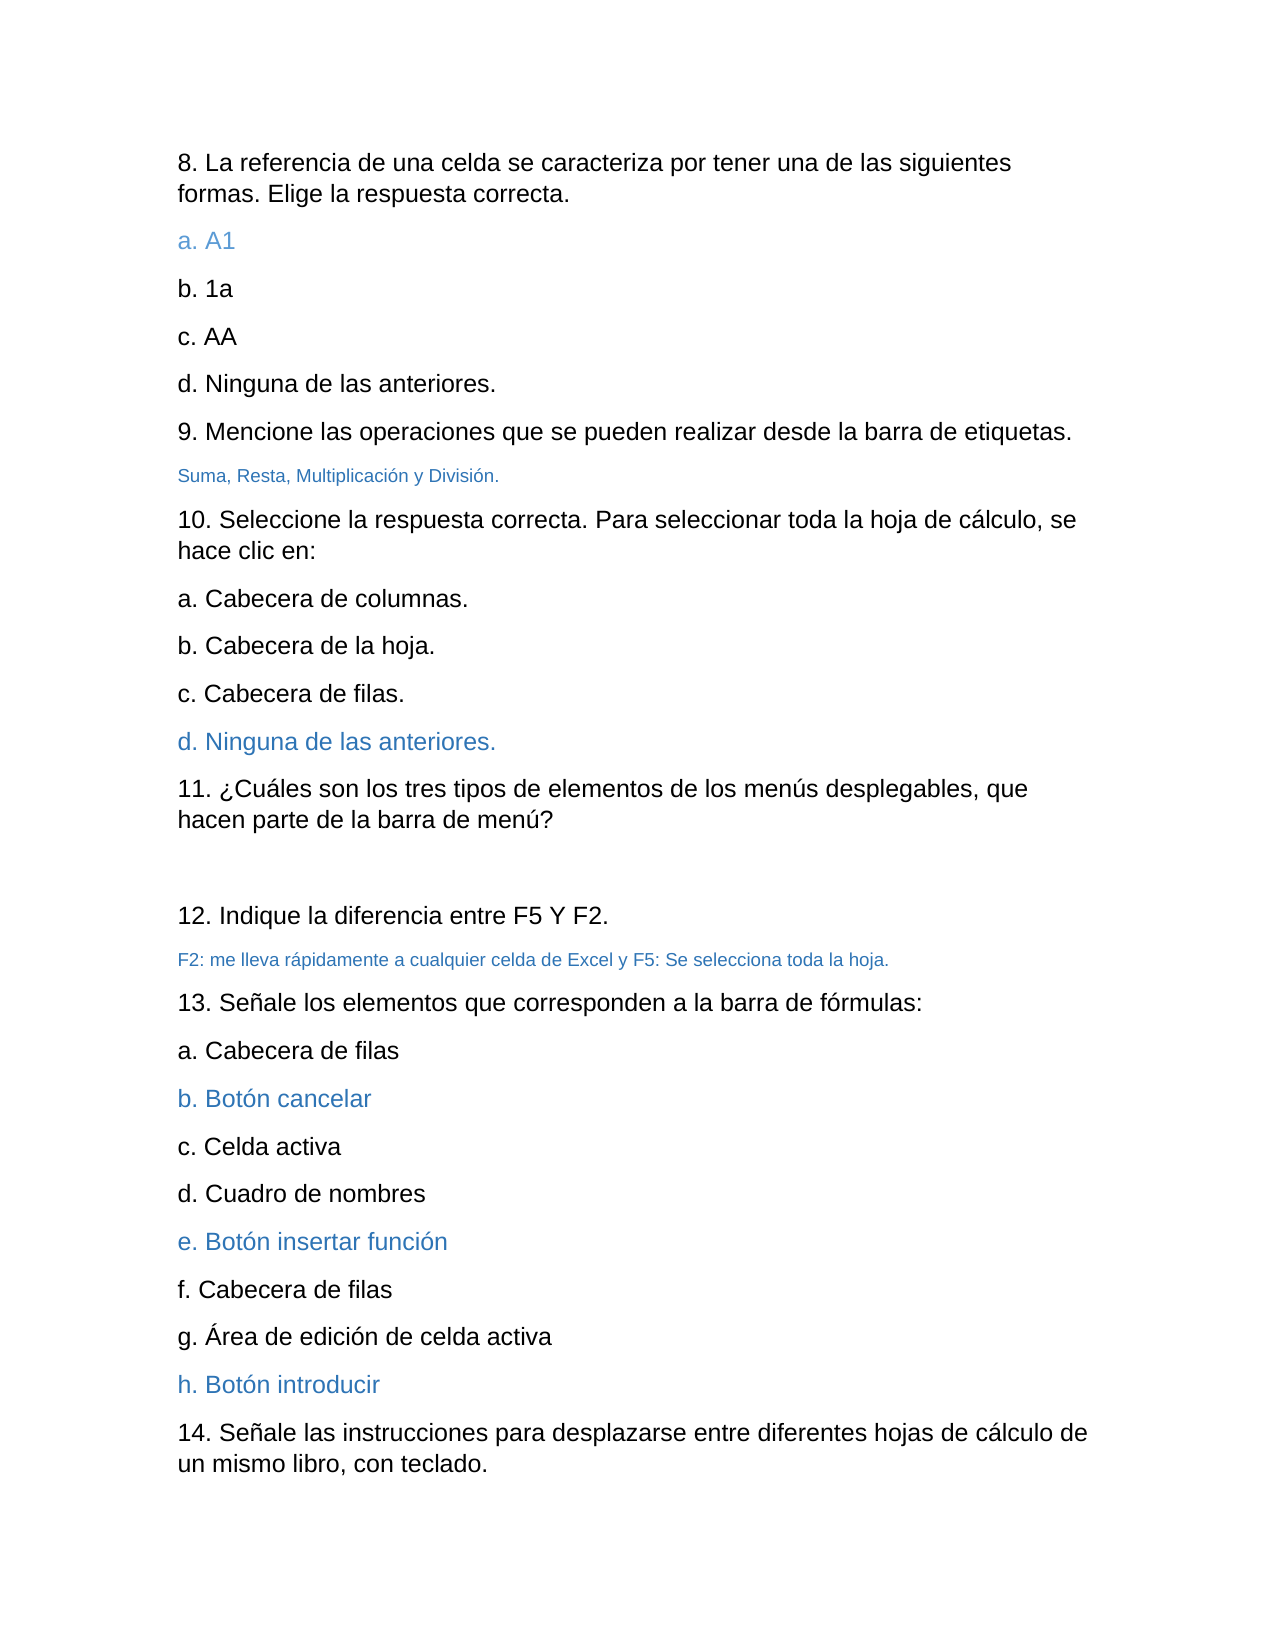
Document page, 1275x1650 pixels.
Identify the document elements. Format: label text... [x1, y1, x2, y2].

text d. Ninguna de las anteriores. [177, 369, 1098, 398]
text b. Botón cancelar [177, 1084, 1098, 1113]
text 12. Indique la diferencia entre F5 Y F2. [177, 901, 1098, 929]
text f. Cabecera de filas [177, 1275, 1098, 1303]
text c. Cabecera de filas. [177, 679, 1098, 708]
text 13. Señale los elementos que corresponden a la barra de fórmulas: [177, 988, 1098, 1017]
text 8. La referencia de una celda se caracteriza por tener una de las siguientes formas. Elige la respuesta correcta. [177, 148, 1098, 207]
text a. A1 [177, 226, 1098, 255]
text a. Cabecera de filas [177, 1036, 1098, 1065]
text h. Botón introducir [177, 1370, 1098, 1399]
text d. Cuadro de nombres [177, 1179, 1098, 1208]
text a. Cabecera de columnas. [177, 583, 1098, 612]
text b. Cabecera de la hoja. [177, 631, 1098, 660]
text c. Celda activa [177, 1132, 1098, 1160]
text F2: me lleva rápidamente a cualquier celda de Excel y F5: Se selecciona toda la hoja. [177, 948, 1098, 970]
text c. AA [177, 322, 1098, 351]
text 9. Mencione las operaciones que se pueden realizar desde la barra de etiquetas. [177, 417, 1098, 446]
text g. Área de edición de celda activa [177, 1322, 1098, 1351]
text 14. Señale las instrucciones para desplazarse entre diferentes hojas de cálculo de un mismo libro, con teclado. [177, 1418, 1098, 1478]
text e. Botón insertar función [177, 1227, 1098, 1256]
text d. Ninguna de las anteriores. [177, 727, 1098, 755]
text b. 1a [177, 274, 1098, 303]
text Suma, Resta, Multiplicación y División. [177, 465, 1098, 486]
text 11. ¿Cuáles son los tres tipos de elementos de los menús desplegables, que hacen parte de la barra de menú? [177, 774, 1098, 834]
text 10. Seleccione la respuesta correcta. Para seleccionar toda la hoja de cálculo, se hace clic en: [177, 505, 1098, 564]
